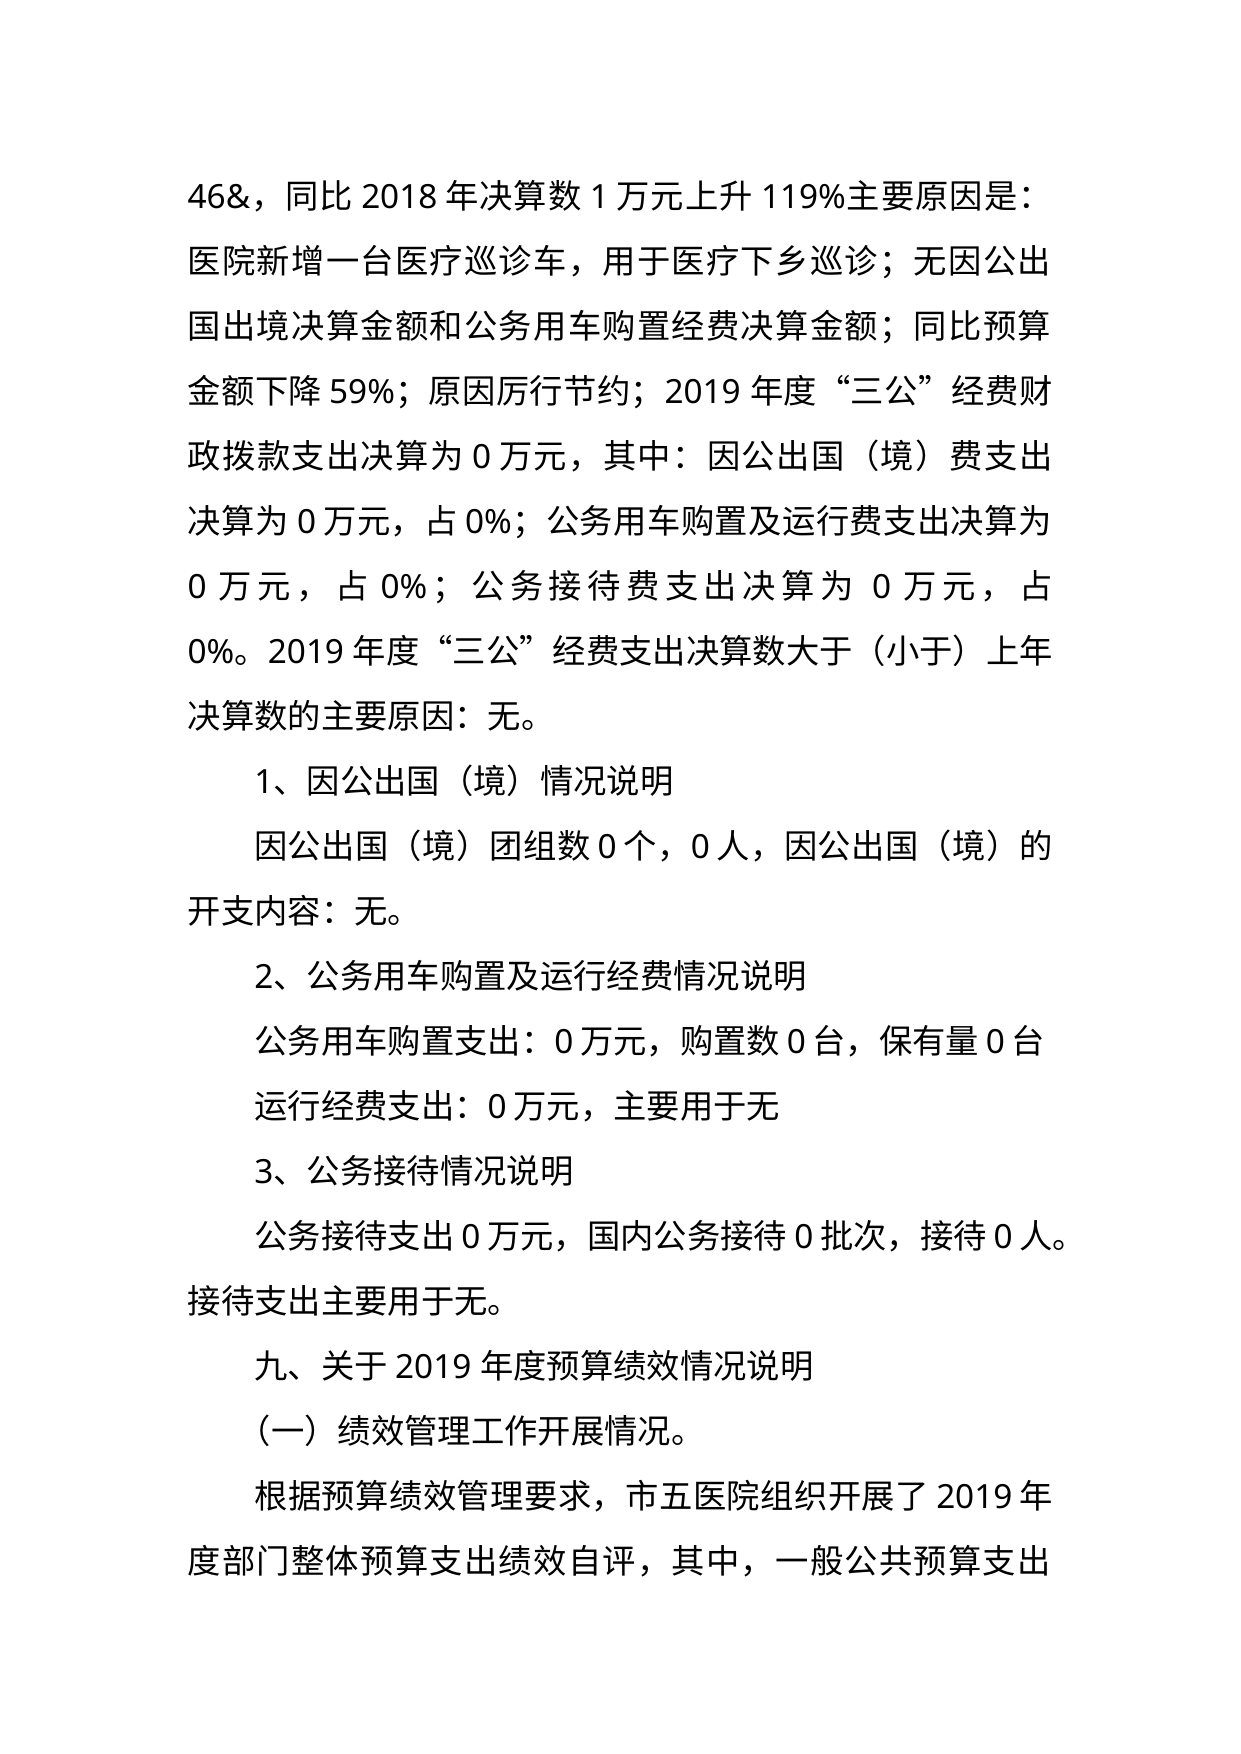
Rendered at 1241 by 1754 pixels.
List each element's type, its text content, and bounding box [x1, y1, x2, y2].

text 运行经费支出：0万元，主要用于无 [187, 1072, 1053, 1137]
text 因公出国（境）团组数0个，0人，因公出国（境）的开支内容：无。 [187, 812, 1053, 942]
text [187, 1462, 1053, 1592]
text 九、关于 2019 年度预算绩效情况说明 [187, 1332, 1053, 1397]
text 3、公务接待情况说明 [187, 1137, 1053, 1202]
text 公务接待支出0万元，国内公务接待0批次，接待0人。接待支出主要用于无。 [187, 1202, 1053, 1332]
text 公务用车购置支出：0万元，购置数0台，保有量0台 [187, 1007, 1053, 1072]
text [187, 162, 1053, 747]
text 1、因公出国（境）情况说明 [187, 747, 1053, 812]
text （一）绩效管理工作开展情况。 [187, 1397, 1053, 1462]
text 2、公务用车购置及运行经费情况说明 [187, 942, 1053, 1007]
